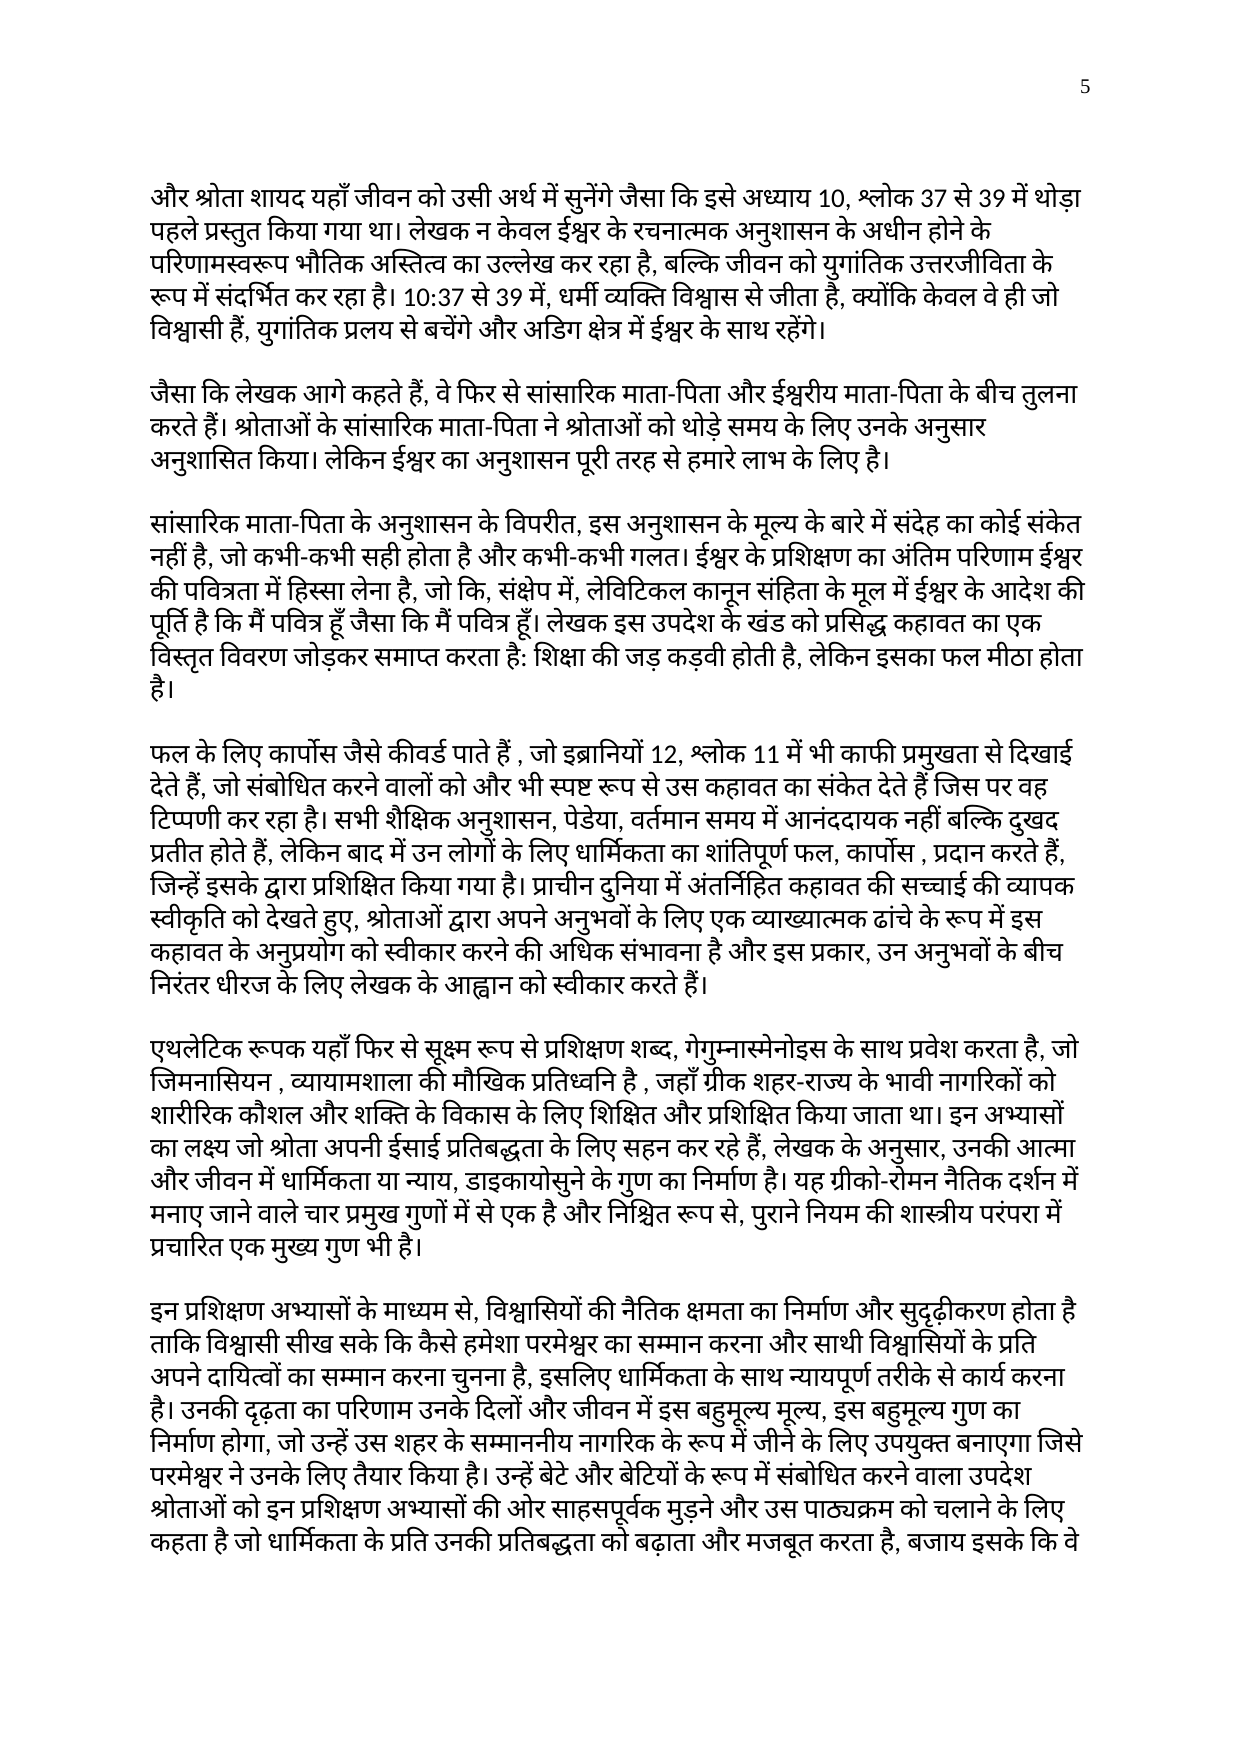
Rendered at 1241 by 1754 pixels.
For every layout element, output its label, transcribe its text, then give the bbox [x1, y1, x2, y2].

text एथलेटिक रूपक यहाँ फिर से सूक्ष्म रूप से प्रशिक्षण शब्द, गेगुम्नास्मेनोइस के साथ प्रवेश करता है, जो जिमनासियन , व्यायामशाला की मौखिक प्रतिध्वनि है , जहाँ ग्रीक शहर-राज्य के भावी नागरिकों को शारीरिक कौशल और शक्ति के विकास के लिए शिक्षित और प्रशिक्षित किया जाता था। इन अभ्यासों का लक्ष्य जो श्रोता अपनी ईसाई प्रतिबद्धता के लिए सहन कर रहे हैं, लेखक के अनुसार, उनकी आत्मा और जीवन में धार्मिकता या न्याय, डाइकायोसुने के गुण का निर्माण है। यह ग्रीको-रोमन नैतिक दर्शन में मनाए जाने वाले चार प्रमुख गुणों में से एक है और निश्चित रूप से, पुराने नियम की शास्त्रीय परंपरा में प्रचारित एक मुख्य गुण भी है। [150, 1032, 1090, 1263]
text और श्रोता शायद यहाँ जीवन को उसी अर्थ में सुनेंगे जैसा कि इसे अध्याय 10, श्लोक 37 से 39 में थोड़ा पहले प्रस्तुत किया गया था। लेखक न केवल ईश्वर के रचनात्मक अनुशासन के अधीन होने के परिणामस्वरूप भौतिक अस्तित्व का उल्लेख कर रहा है, बल्कि जीवन को युगांतिक उत्तरजीविता के रूप में संदर्भित कर रहा है। 10:37 से 39 में, धर्मी व्यक्ति विश्वास से जीता है, क्योंकि केवल वे ही जो विश्वासी हैं, युगांतिक प्रलय से बचेंगे और अडिग क्षेत्र में ईश्वर के साथ रहेंगे। [150, 181, 1090, 346]
text जैसा कि लेखक आगे कहते हैं, वे फिर से सांसारिक माता-पिता और ईश्वरीय माता-पिता के बीच तुलना करते हैं। श्रोताओं के सांसारिक माता-पिता ने श्रोताओं को थोड़े समय के लिए उनके अनुसार अनुशासित किया। लेकिन ईश्वर का अनुशासन पूरी तरह से हमारे लाभ के लिए है। [150, 377, 1090, 476]
text सांसारिक माता-पिता के अनुशासन के विपरीत, इस अनुशासन के मूल्य के बारे में संदेह का कोई संकेत नहीं है, जो कभी-कभी सही होता है और कभी-कभी गलत। ईश्वर के प्रशिक्षण का अंतिम परिणाम ईश्वर की पवित्रता में हिस्सा लेना है, जो कि, संक्षेप में, लेविटिकल कानून संहिता के मूल में ईश्वर के आदेश की पूर्ति है कि मैं पवित्र हूँ जैसा कि मैं पवित्र हूँ। लेखक इस उपदेश के खंड को प्रसिद्ध कहावत का एक विस्तृत विवरण जोड़कर समाप्त करता है: शिक्षा की जड़ कड़वी होती है, लेकिन इसका फल मीठा होता है। [150, 508, 1090, 706]
text फल के लिए कार्पोस जैसे कीवर्ड पाते हैं , जो इब्रानियों 12, श्लोक 11 में भी काफी प्रमुखता से दिखाई देते हैं, जो संबोधित करने वालों को और भी स्पष्ट रूप से उस कहावत का संकेत देते हैं जिस पर वह टिप्पणी कर रहा है। सभी शैक्षिक अनुशासन, पेडेया, वर्तमान समय में आनंददायक नहीं बल्कि दुखद प्रतीत होते हैं, लेकिन बाद में उन लोगों के लिए धार्मिकता का शांतिपूर्ण फल, कार्पोस , प्रदान करते हैं, जिन्हें इसके द्वारा प्रशिक्षित किया गया है। प्राचीन दुनिया में अंतर्निहित कहावत की सच्चाई की व्यापक स्वीकृति को देखते हुए, श्रोताओं द्वारा अपने अनुभवों के लिए एक व्याख्यात्मक ढांचे के रूप में इस कहावत के अनुप्रयोग को स्वीकार करने की अधिक संभावना है और इस प्रकार, उन अनुभवों के बीच निरंतर धीरज के लिए लेखक के आह्वान को स्वीकार करते हैं। [150, 737, 1090, 1001]
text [150, 1294, 1090, 1559]
